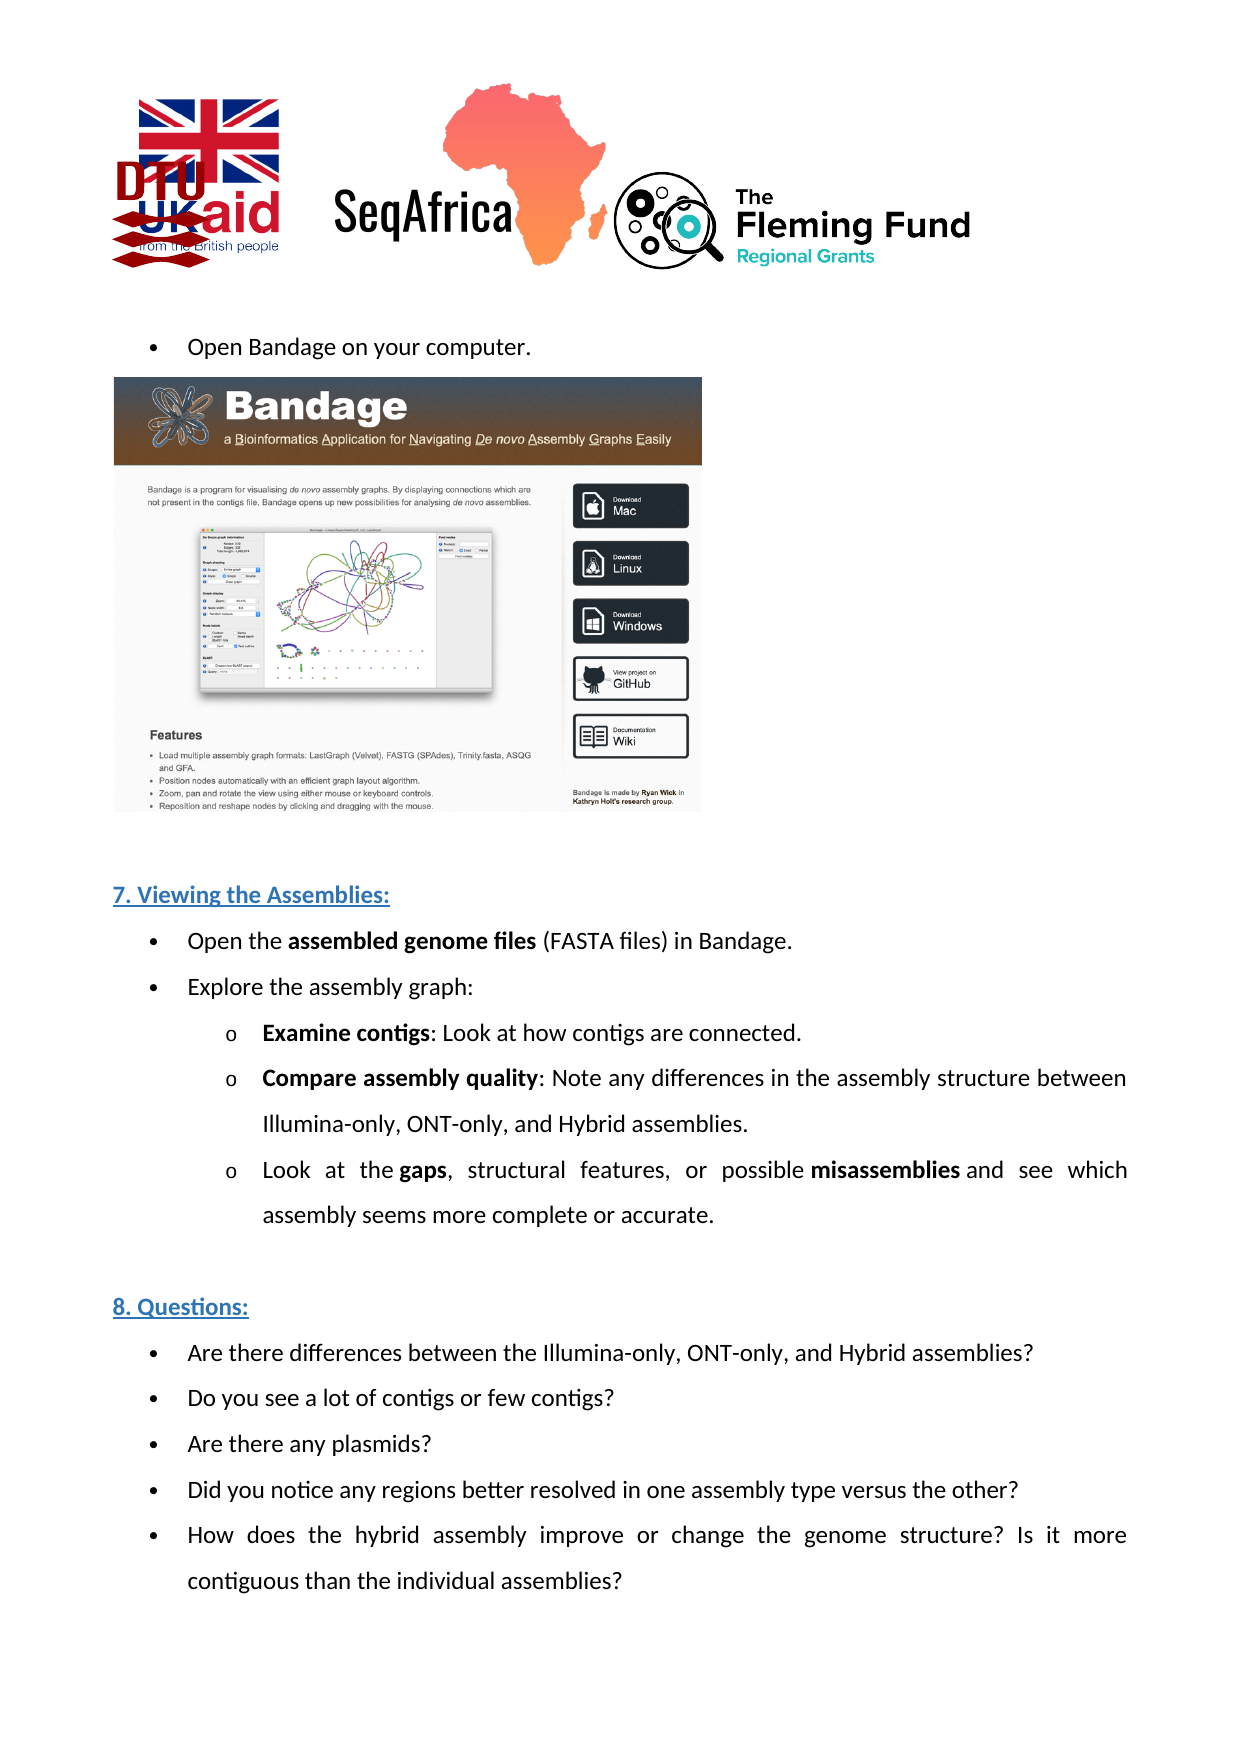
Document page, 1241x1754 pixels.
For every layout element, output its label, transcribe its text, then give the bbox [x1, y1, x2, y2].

list How does the hybrid assembly improve or change the genome structure? Is it more contiguous than the individual assemblies? [150, 1520, 1128, 1596]
list Do you see a lot of contigs or few contigs? [150, 1382, 1128, 1413]
list Are there differences between the Illumina-only, ONT-only, and Hybrid assemblies? [150, 1337, 1128, 1367]
list Explore the assembly graph: [150, 971, 1128, 1001]
list Examine contigs: Look at how contigs are connected. [225, 1017, 1128, 1047]
list Did you notice any regions better resolved in one assembly type versus the other? [150, 1474, 1128, 1504]
picture [112, 377, 702, 811]
list Are there any plasmids? [150, 1428, 1128, 1459]
text 7. Viewing the Assemblies: [112, 879, 1128, 910]
picture [112, 73, 985, 275]
text 8. Questions: [112, 1291, 1128, 1322]
list Compare assembly quality: Note any differences in the assembly structure between Illumina-only, ONT-only, and Hybrid assemblies. [225, 1062, 1128, 1139]
list Open Bandage on your computer. [150, 331, 1128, 361]
list Look at the gaps, structural features, or possible misassemblies and see which assembly seems more complete or accurate. [225, 1154, 1128, 1230]
list Open the assembled genome files (FASTA files) in Bandage. [150, 925, 1128, 956]
